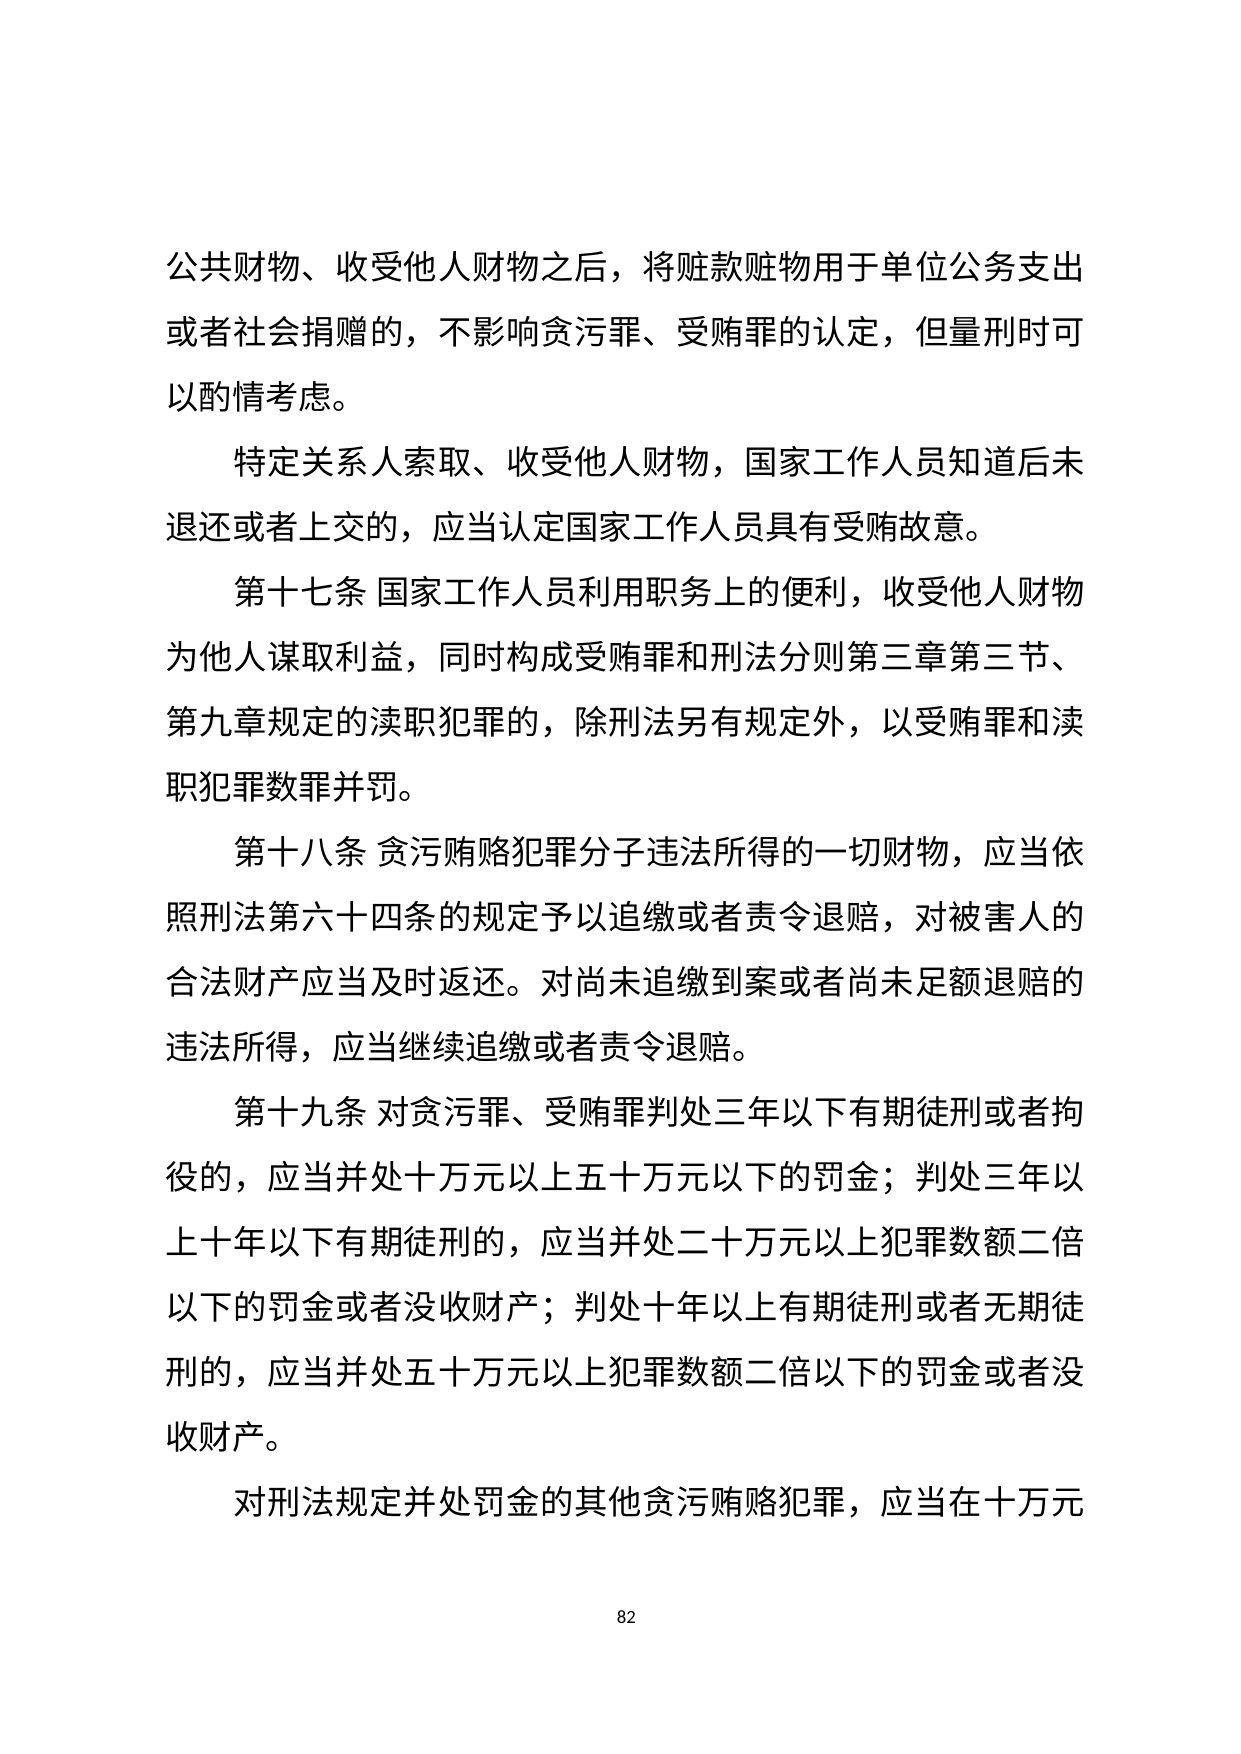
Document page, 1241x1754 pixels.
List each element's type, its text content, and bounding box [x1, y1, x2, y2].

text 第十九条 对贪污罪、受贿罪判处三年以下有期徒刑或者拘役的，应当并处十万元以上五十万元以下的罚金；判处三年以上十年以下有期徒刑的，应当并处二十万元以上犯罪数额二倍以下的罚金或者没收财产；判处十年以上有期徒刑或者无期徒刑的，应当并处五十万元以上犯罪数额二倍以下的罚金或者没收财产。 [165, 1078, 1087, 1468]
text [165, 1468, 1087, 1533]
text 特定关系人索取、收受他人财物，国家工作人员知道后未退还或者上交的，应当认定国家工作人员具有受贿故意。 [165, 428, 1087, 558]
text 第十七条 国家工作人员利用职务上的便利，收受他人财物，为他人谋取利益，同时构成受贿罪和刑法分则第三章第三节、第九章规定的渎职犯罪的，除刑法另有规定外，以受贿罪和渎职犯罪数罪并罚。 [165, 558, 1087, 818]
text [165, 233, 1087, 428]
text 第十八条 贪污贿赂犯罪分子违法所得的一切财物，应当依照刑法第六十四条的规定予以追缴或者责令退赔，对被害人的合法财产应当及时返还。对尚未追缴到案或者尚未足额退赔的违法所得，应当继续追缴或者责令退赔。 [165, 818, 1087, 1078]
